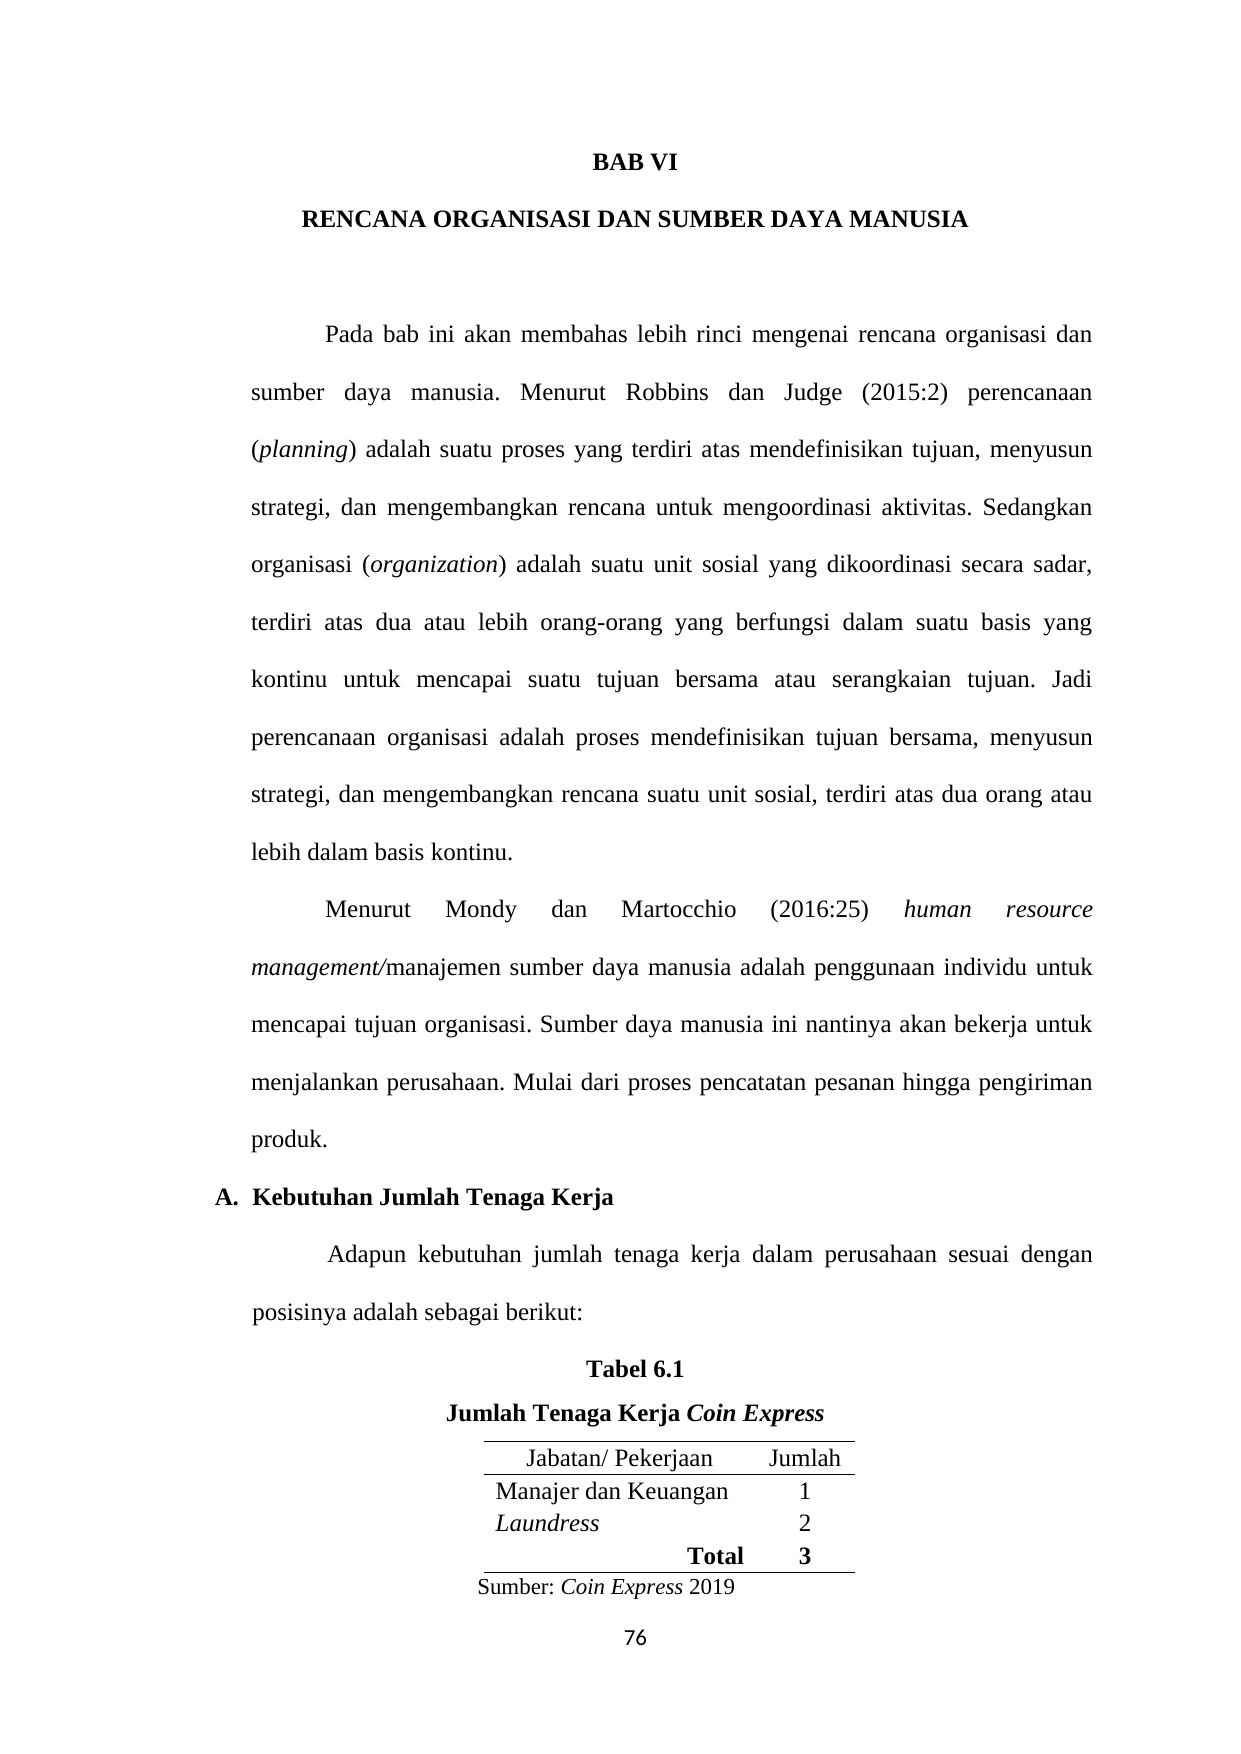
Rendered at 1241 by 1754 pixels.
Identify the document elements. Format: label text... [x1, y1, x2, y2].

table_header Jumlah [755, 1442, 855, 1473]
table_cell 2 [755, 1506, 855, 1539]
text RENCANA ORGANISASI DAN SUMBER DAYA MANUSIA [177, 204, 1093, 233]
table_cell 3 [755, 1539, 855, 1572]
table_cell 1 [755, 1475, 855, 1506]
table_cell Laundress [484, 1506, 755, 1539]
table_cell Total [484, 1539, 755, 1572]
text BAB VI [177, 147, 1093, 176]
table_cell Manajer dan Keuangan [484, 1475, 755, 1506]
list Adapun kebutuhan jumlah tenaga kerja dalam perusahaan sesuai dengan posisinya adalah sebagai berikut: [252, 1239, 1093, 1326]
list Kebutuhan Jumlah Tenaga Kerja [214, 1182, 1093, 1211]
list Tabel 6.1 [177, 1354, 1093, 1383]
table_header Jabatan/ Pekerjaan [484, 1442, 755, 1473]
text Menurut Mondy dan Martocchio (2016:25) human resource management/manajemen sumber daya manusia adalah penggunaan individu untuk mencapai tujuan organisasi. Sumber daya manusia ini nantinya akan bekerja untuk menjalankan perusahaan. Mulai dari proses pencatatan pesanan hingga pengiriman produk. [251, 894, 1093, 1153]
list Jumlah Tenaga Kerja Coin Express [177, 1398, 1093, 1426]
text Sumber: Coin Express 2019 [402, 1573, 1093, 1599]
text Pada bab ini akan membahas lebih rinci mengenai rencana organisasi dan sumber daya manusia. Menurut Robbins dan Judge (2015:2) perencanaan (planning) adalah suatu proses yang terdiri atas mendefinisikan tujuan, menyusun strategi, dan mengembangkan rencana untuk mengoordinasi aktivitas. Sedangkan organisasi (organization) adalah suatu unit sosial yang dikoordinasi secara sadar, terdiri atas dua atau lebih orang-orang yang berfungsi dalam suatu basis yang kontinu untuk mencapai suatu tujuan bersama atau serangkaian tujuan. Jadi perencanaan organisasi adalah proses mendefinisikan tujuan bersama, menyusun strategi, dan mengembangkan rencana suatu unit sosial, terdiri atas dua orang atau lebih dalam basis kontinu. [251, 319, 1093, 866]
